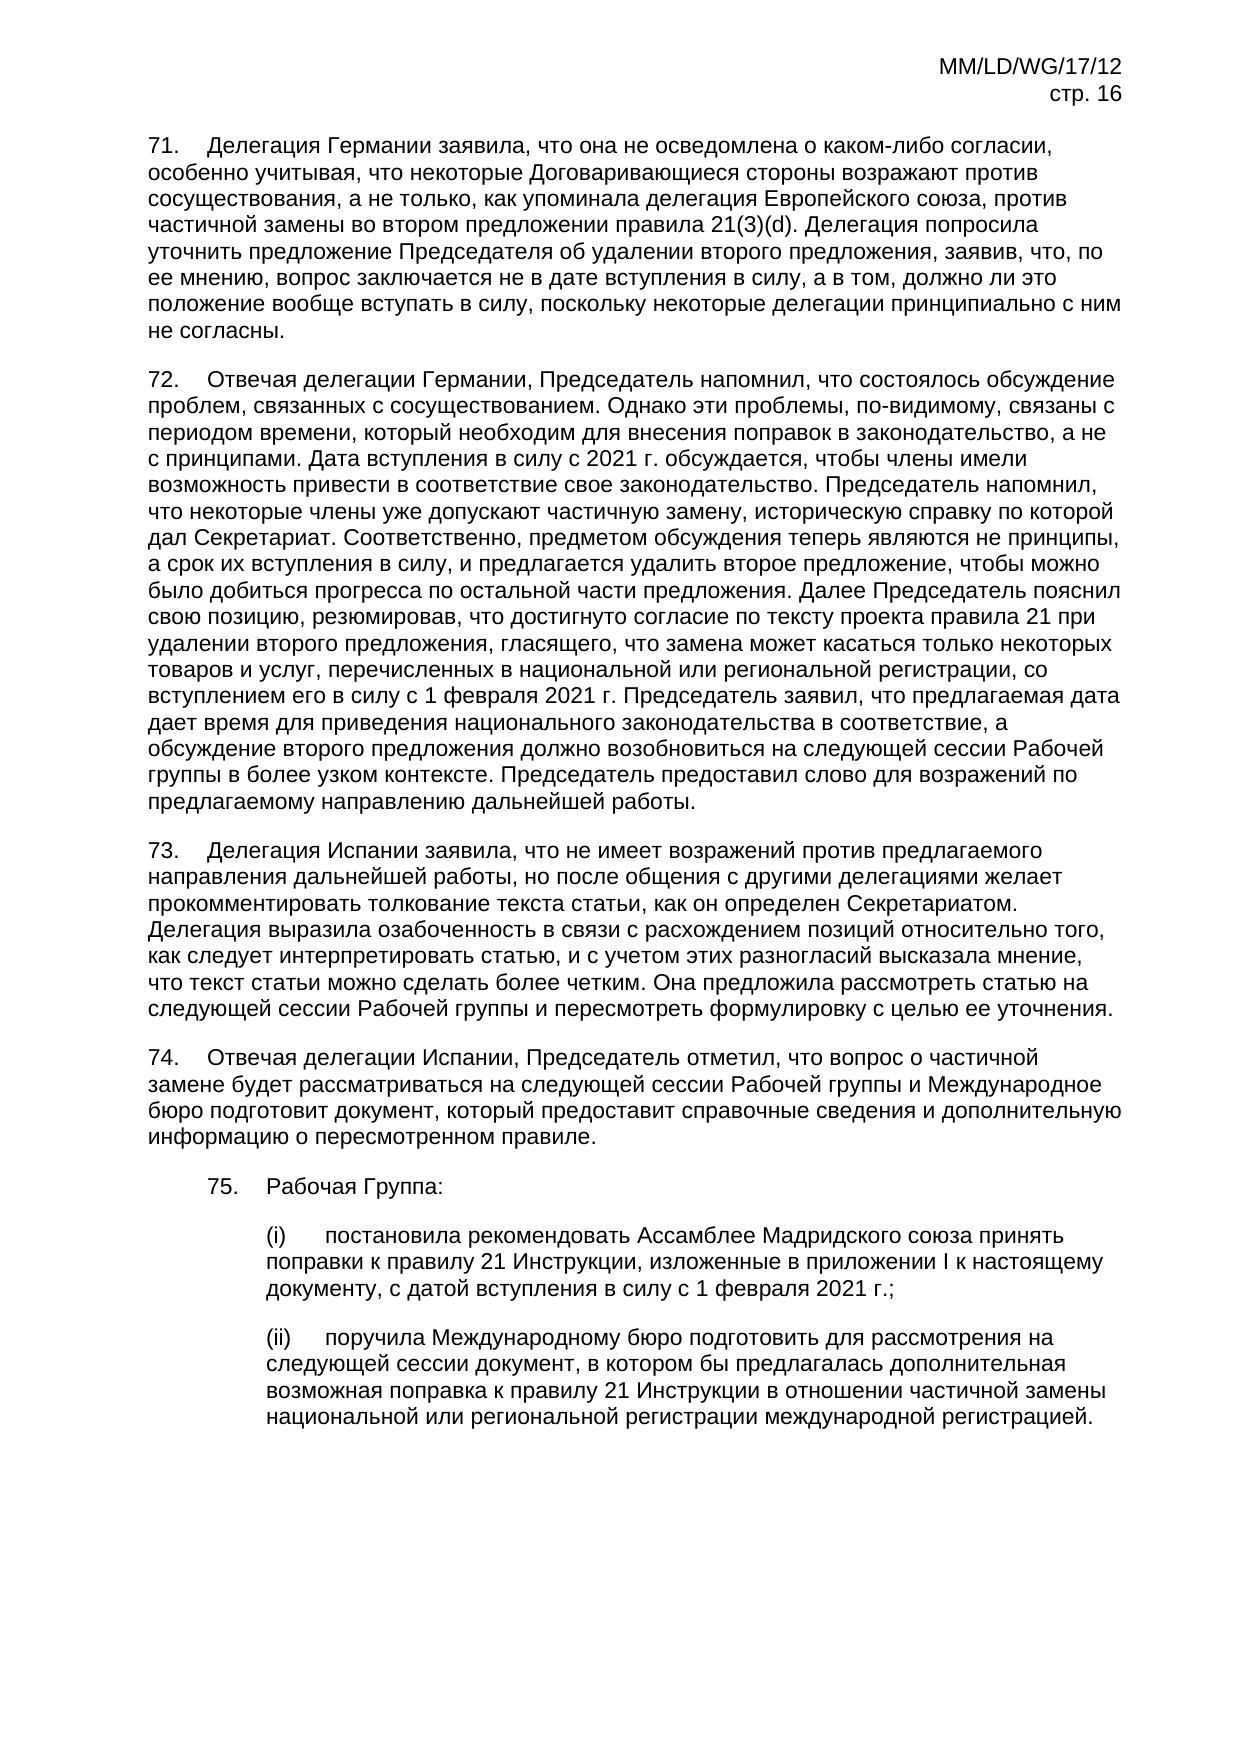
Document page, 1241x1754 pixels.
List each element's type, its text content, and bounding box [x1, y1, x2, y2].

list Отвечая делегации Германии, Председатель напомнил, что состоялось обсуждение проблем, связанных с сосуществованием. Однако эти проблемы, по-видимому, связаны с периодом времени, который необходим для внесения поправок в законодательство, а не с принципами. Дата вступления в силу с 2021 г. обсуждается, чтобы члены имели возможность привести в соответствие свое законодательство. Председатель напомнил, что некоторые члены уже допускают частичную замену, историческую справку по которой дал Секретариат. Соответственно, предметом обсуждения теперь являются не принципы, а срок их вступления в силу, и предлагается удалить второе предложение, чтобы можно было добиться прогресса по остальной части предложения. Далее Председатель пояснил свою позицию, резюмировав, что достигнуто согласие по тексту проекта правила 21 при удалении второго предложения, гласящего, что замена может касаться только некоторых товаров и услуг, перечисленных в национальной или региональной регистрации, со вступлением его в силу с 1 февраля 2021 г. Председатель заявил, что предлагаемая дата дает время для приведения национального законодательства в соответствие, а обсуждение второго предложения должно возобновиться на следующей сессии Рабочей группы в более узком контексте. Председатель предоставил слово для возражений по предлагаемому направлению дальнейшей работы. [148, 366, 1122, 814]
list постановила рекомендовать Ассамблее Мадридского союза принять поправки к правилу 21 Инструкции, изложенные в приложении I к настоящему документу, с датой вступления в силу с 1 февраля 2021 г.; [266, 1222, 1122, 1301]
list Рабочая Группа: [207, 1173, 1122, 1199]
list Отвечая делегации Испании, Председатель отметил, что вопрос о частичной замене будет рассматриваться на следующей сессии Рабочей группы и Международное бюро подготовит документ, который предоставит справочные сведения и дополнительную информацию о пересмотренном правиле. [148, 1044, 1122, 1150]
list Делегация Германии заявила, что она не осведомлена о каком-либо согласии, особенно учитывая, что некоторые Договаривающиеся стороны возражают против сосуществования, а не только, как упоминала делегация Европейского союза, против частичной замены во втором предложении правила 21(3)(d). Делегация попросила уточнить предложение Председателя об удалении второго предложения, заявив, что, по ее мнению, вопрос заключается не в дате вступления в силу, а в том, должно ли это положение вообще вступать в силу, поскольку некоторые делегации принципиально с ним не согласны. [148, 132, 1122, 343]
list Делегация Испании заявила, что не имеет возражений против предлагаемого направления дальнейшей работы, но после общения с другими делегациями желает прокомментировать толкование текста статьи, как он определен Секретариатом. Делегация выразила озабоченность в связи с расхождением позиций относительно того, как следует интерпретировать статью, и с учетом этих разногласий высказала мнение, что текст статьи можно сделать более четким. Она предложила рассмотреть статью на следующей сессии Рабочей группы и пересмотреть формулировку с целью ее уточнения. [148, 837, 1122, 1021]
list поручила Международному бюро подготовить для рассмотрения на следующей сессии документ, в котором бы предлагалась дополнительная возможная поправка к правилу 21 Инструкции в отношении частичной замены национальной или региональной регистрации международной регистрацией. [266, 1324, 1122, 1429]
